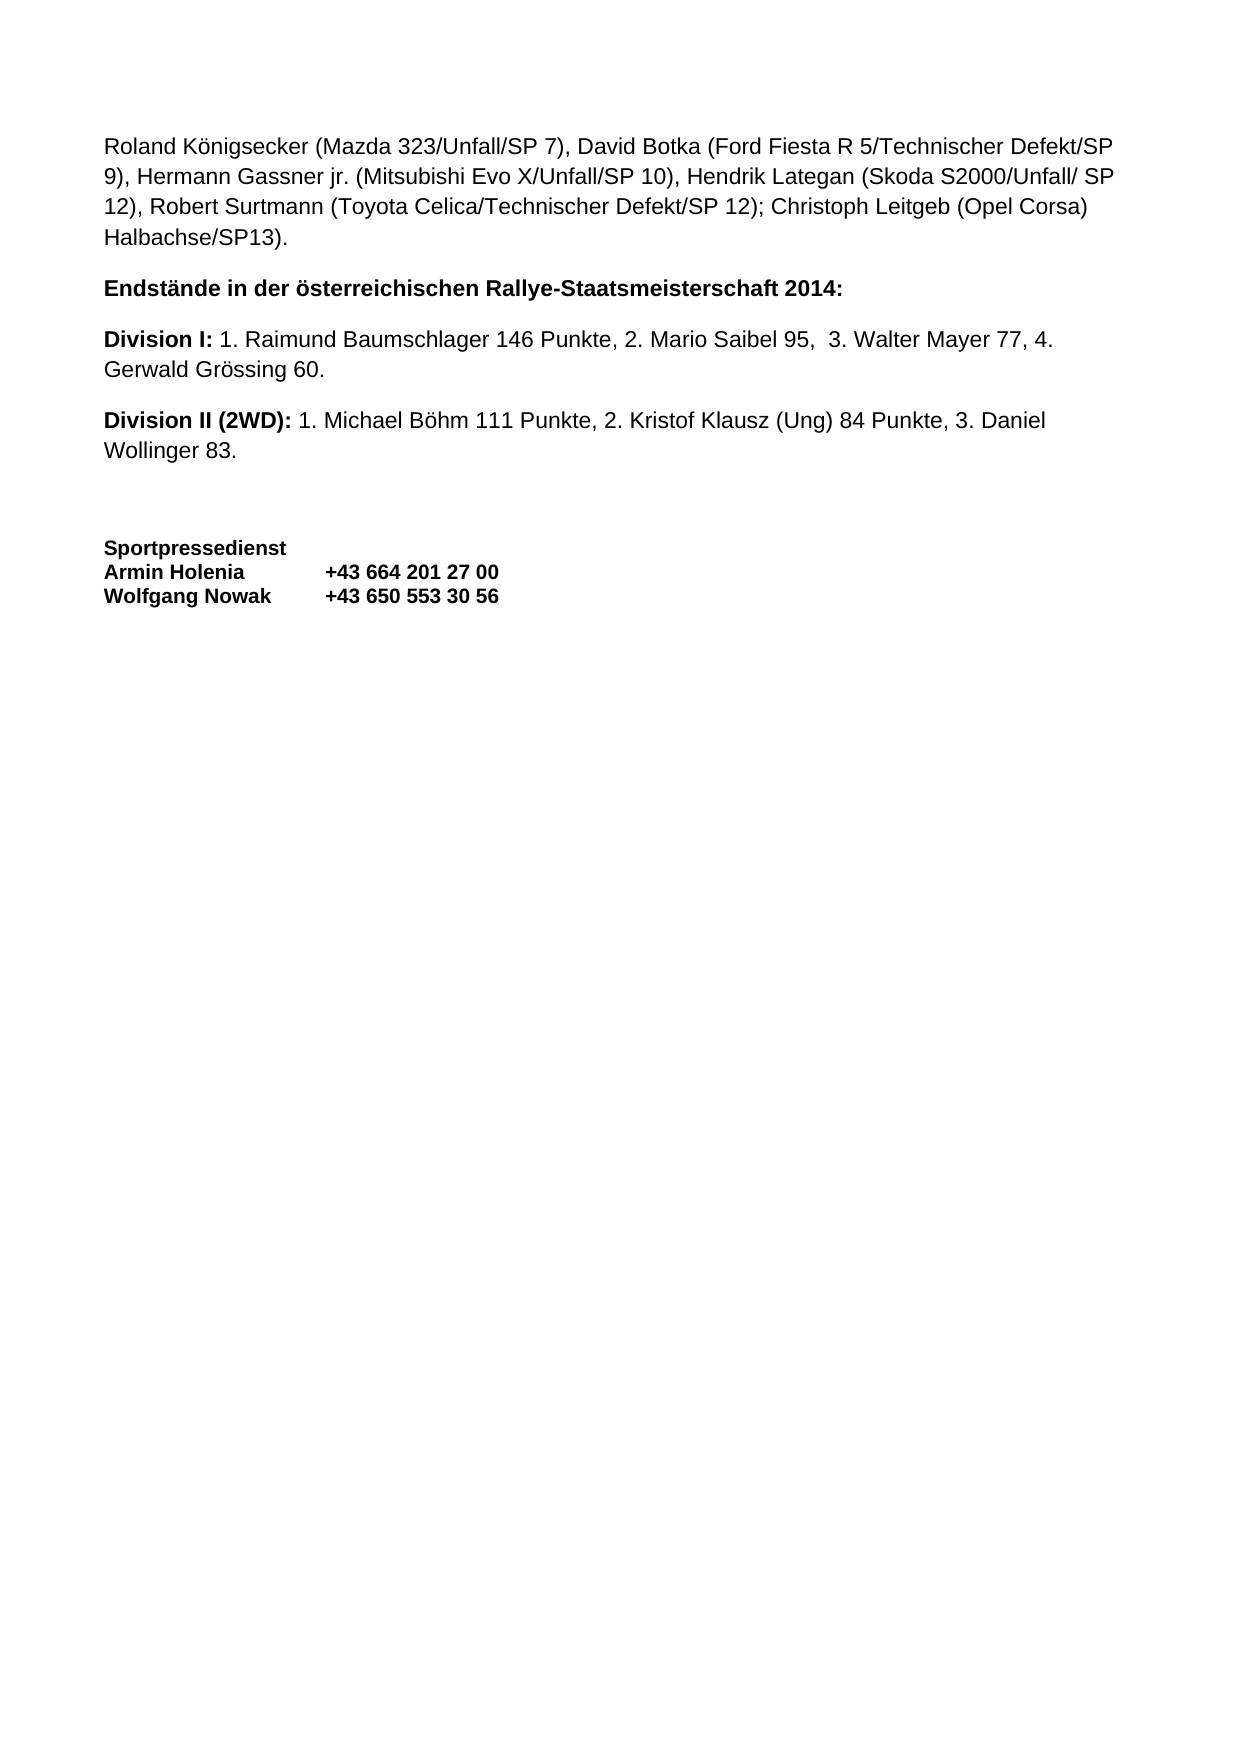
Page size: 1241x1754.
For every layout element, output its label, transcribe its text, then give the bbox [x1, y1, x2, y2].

text Division II (2WD): 1. Michael Böhm 111 Punkte, 2. Kristof Klausz (Ung) 84 Punkte, 3. Daniel Wollinger 83. [103, 407, 1137, 463]
text Armin Holenia +43 664 201 27 00 [103, 560, 1137, 584]
text Endstände in der österreichischen Rallye-Staatsmeisterschaft 2014: [103, 274, 1137, 301]
text Wolfgang Nowak +43 650 553 30 56 [103, 584, 1137, 608]
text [103, 133, 1137, 250]
text Sportpressedienst [103, 536, 1137, 560]
text Division I: 1. Raimund Baumschlager 146 Punkte, 2. Mario Saibel 95, 3. Walter Mayer 77, 4. Gerwald Grössing 60. [103, 326, 1137, 382]
